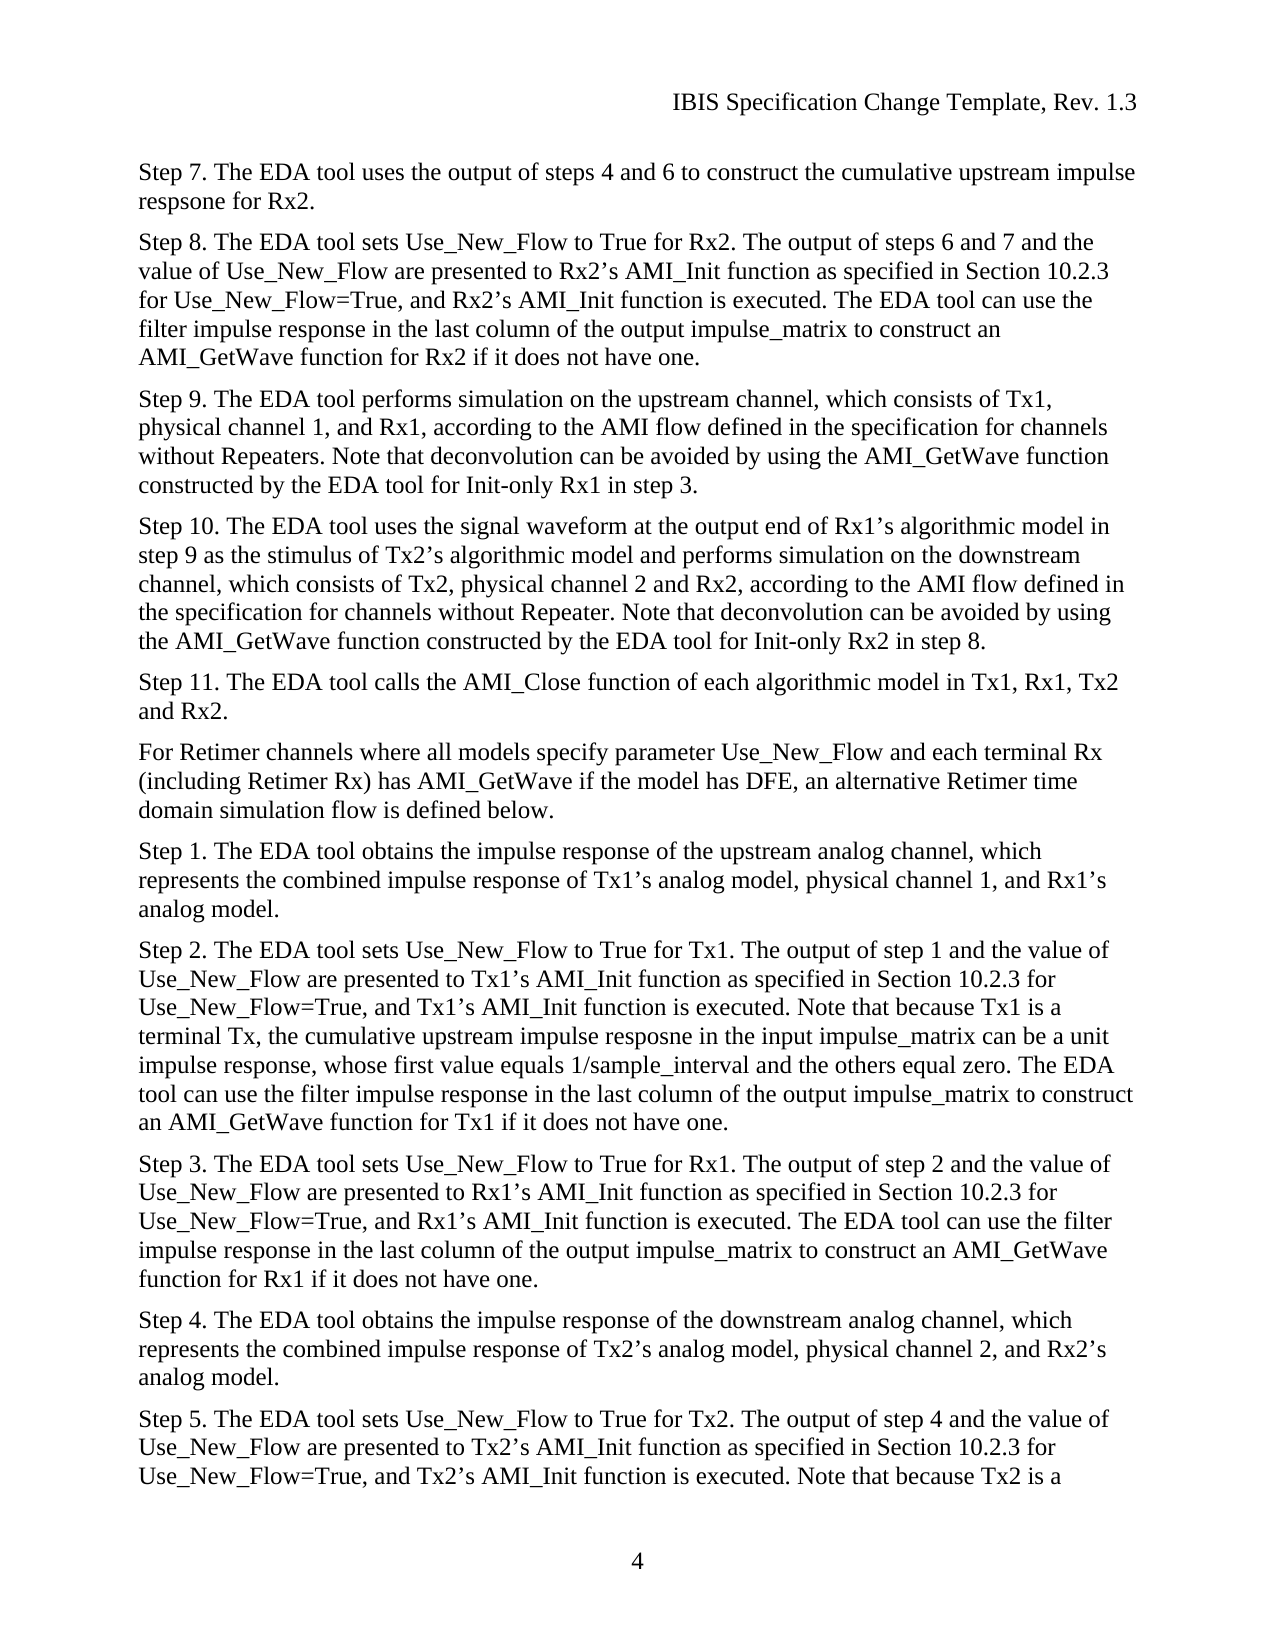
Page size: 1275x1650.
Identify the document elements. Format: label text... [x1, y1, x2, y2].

text Step 4. The EDA tool obtains the impulse response of the downstream analog channel, which represents the combined impulse response of Tx2’s analog model, physical channel 2, and Rx2’s analog model. [138, 1305, 1137, 1391]
text Step 3. The EDA tool sets Use_New_Flow to True for Rx1. The output of step 2 and the value of Use_New_Flow are presented to Rx1’s AMI_Init function as specified in Section 10.2.3 for Use_New_Flow=True, and Rx1’s AMI_Init function is executed. The EDA tool can use the filter impulse response in the last column of the output impulse_matrix to construct an AMI_GetWave function for Rx1 if it does not have one. [138, 1149, 1137, 1292]
text Step 2. The EDA tool sets Use_New_Flow to True for Tx1. The output of step 1 and the value of Use_New_Flow are presented to Tx1’s AMI_Init function as specified in Section 10.2.3 for Use_New_Flow=True, and Tx1’s AMI_Init function is executed. Note that because Tx1 is a terminal Tx, the cumulative upstream impulse resposne in the input impulse_matrix can be a unit impulse response, whose first value equals 1/sample_interval and the others equal zero. The EDA tool can use the filter impulse response in the last column of the output impulse_matrix to construct an AMI_GetWave function for Tx1 if it does not have one. [138, 935, 1137, 1136]
text Step 9. The EDA tool performs simulation on the upstream channel, which consists of Tx1, physical channel 1, and Rx1, according to the AMI flow defined in the specification for channels without Repeaters. Note that deconvolution can be avoided by using the AMI_GetWave function constructed by the EDA tool for Init-only Rx1 in step 3. [138, 384, 1137, 499]
text For Retimer channels where all models specify parameter Use_New_Flow and each terminal Rx (including Retimer Rx) has AMI_GetWave if the model has DFE, an alternative Retimer time domain simulation flow is defined below. [138, 737, 1137, 824]
text Step 11. The EDA tool calls the AMI_Close function of each algorithmic model in Tx1, Rx1, Tx2 and Rx2. [138, 667, 1137, 725]
text Step 8. The EDA tool sets Use_New_Flow to True for Rx2. The output of steps 6 and 7 and the value of Use_New_Flow are presented to Rx2’s AMI_Init function as specified in Section 10.2.3 for Use_New_Flow=True, and Rx2’s AMI_Init function is executed. The EDA tool can use the filter impulse response in the last column of the output impulse_matrix to construct an AMI_GetWave function for Rx2 if it does not have one. [138, 227, 1137, 371]
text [138, 1404, 1137, 1490]
text Step 10. The EDA tool uses the signal waveform at the output end of Rx1’s algorithmic model in step 9 as the stimulus of Tx2’s algorithmic model and performs simulation on the downstream channel, which consists of Tx2, physical channel 2 and Rx2, according to the AMI flow defined in the specification for channels without Repeater. Note that deconvolution can be avoided by using the AMI_GetWave function constructed by the EDA tool for Init-only Rx2 in step 8. [138, 511, 1137, 655]
text Step 1. The EDA tool obtains the impulse response of the upstream analog channel, which represents the combined impulse response of Tx1’s analog model, physical channel 1, and Rx1’s analog model. [138, 836, 1137, 922]
text Step 7. The EDA tool uses the output of steps 4 and 6 to construct the cumulative upstream impulse respsone for Rx2. [138, 157, 1137, 215]
